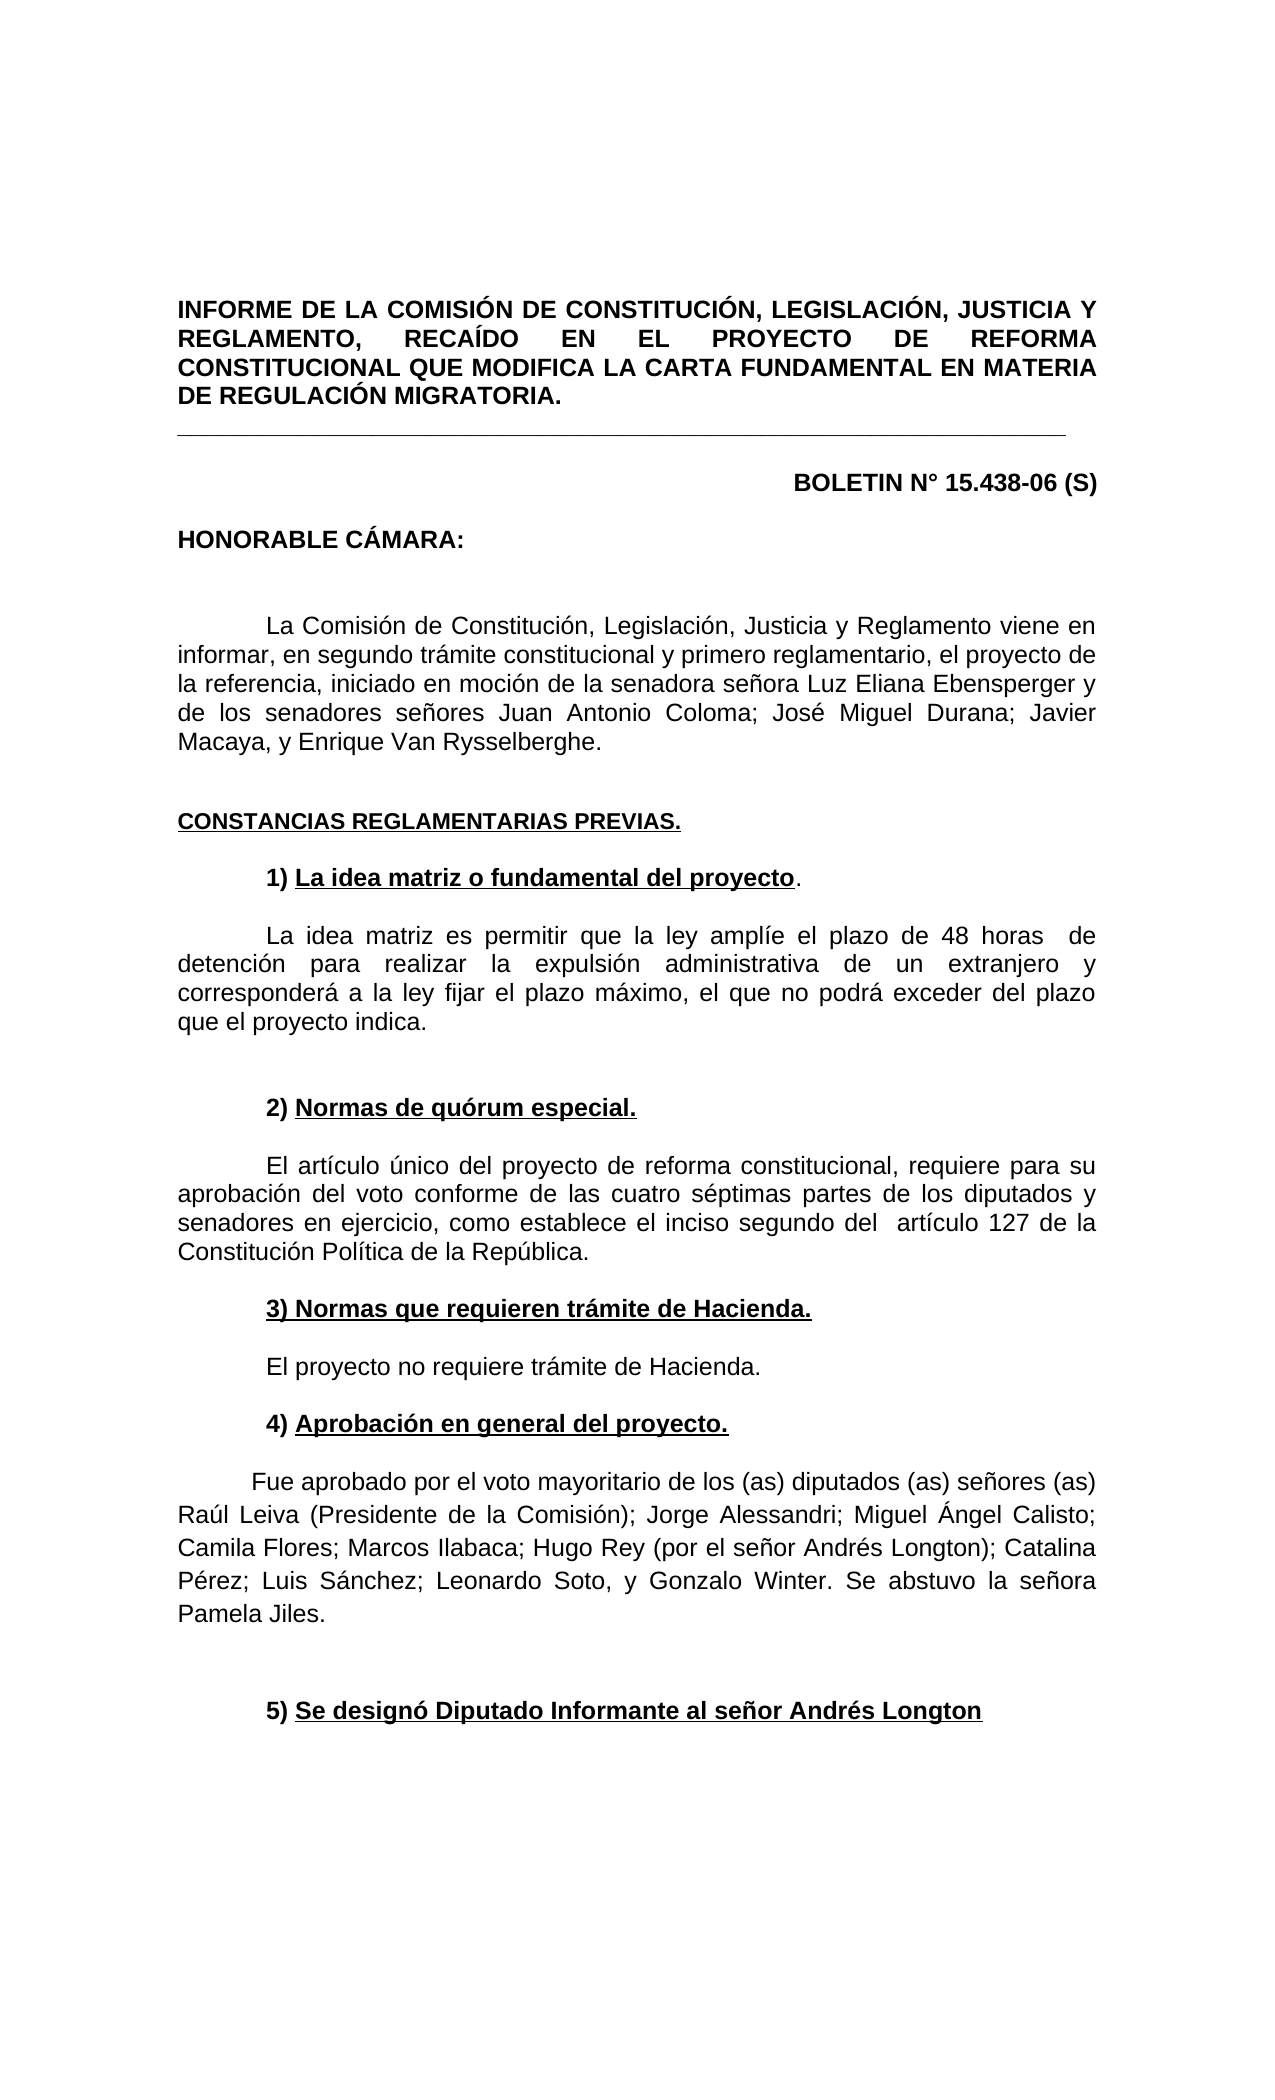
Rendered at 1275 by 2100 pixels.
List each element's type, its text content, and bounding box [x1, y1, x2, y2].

text ________________________________________________________________ [177, 410, 1098, 439]
text La Comisión de Constitución, Legislación, Justicia y Reglamento viene en informar, en segundo trámite constitucional y primero reglamentario, el proyecto de la referencia, iniciado en moción de la senadora señora Luz Eliana Ebensperger y de los senadores señores Juan Antonio Coloma; José Miguel Durana; Javier Macaya, y Enrique Van Rysselberghe. [177, 612, 1098, 755]
text 1) La idea matriz o fundamental del proyecto. [177, 863, 1098, 892]
text El artículo único del proyecto de reforma constitucional, requiere para su aprobación del voto conforme de las cuatro séptimas partes de los diputados y senadores en ejercicio, como establece el inciso segundo del artículo 127 de la Constitución Política de la República. [177, 1151, 1098, 1266]
text El proyecto no requiere trámite de Hacienda. [177, 1352, 1098, 1381]
text CONSTANCIAS REGLAMENTARIAS PREVIAS. [177, 808, 1098, 834]
text 2) Normas de quórum especial. [177, 1093, 1098, 1122]
text HONORABLE CÁMARA: [177, 525, 1098, 554]
text 4) Aprobación en general del proyecto. [177, 1409, 1098, 1438]
text 3) Normas que requieren trámite de Hacienda. [177, 1294, 1098, 1323]
subtitle BOLETIN N° 15.438-06 (S) [177, 468, 1098, 497]
text INFORME DE LA COMISIÓN DE CONSTITUCIÓN, LEGISLACIÓN, JUSTICIA Y REGLAMENTO, RECAÍDO EN EL PROYECTO DE REFORMA CONSTITUCIONAL QUE MODIFICA LA CARTA FUNDAMENTAL EN MATERIA DE REGULACIÓN MIGRATORIA. [177, 295, 1098, 410]
text La idea matriz es permitir que la ley amplíe el plazo de 48 horas de detención para realizar la expulsión administrativa de un extranjero y corresponderá a la ley fijar el plazo máximo, el que no podrá exceder del plazo que el proyecto indica. [177, 921, 1098, 1036]
text Fue aprobado por el voto mayoritario de los (as) diputados (as) señores (as) Raúl Leiva (Presidente de la Comisión); Jorge Alessandri; Miguel Ángel Calisto; Camila Flores; Marcos Ilabaca; Hugo Rey (por el señor Andrés Longton); Catalina Pérez; Luis Sánchez; Leonardo Soto, y Gonzalo Winter. Se abstuvo la señora Pamela Jiles. [177, 1467, 1098, 1628]
text 5) Se designó Diputado Informante al señor Andrés Longton [177, 1696, 1098, 1724]
